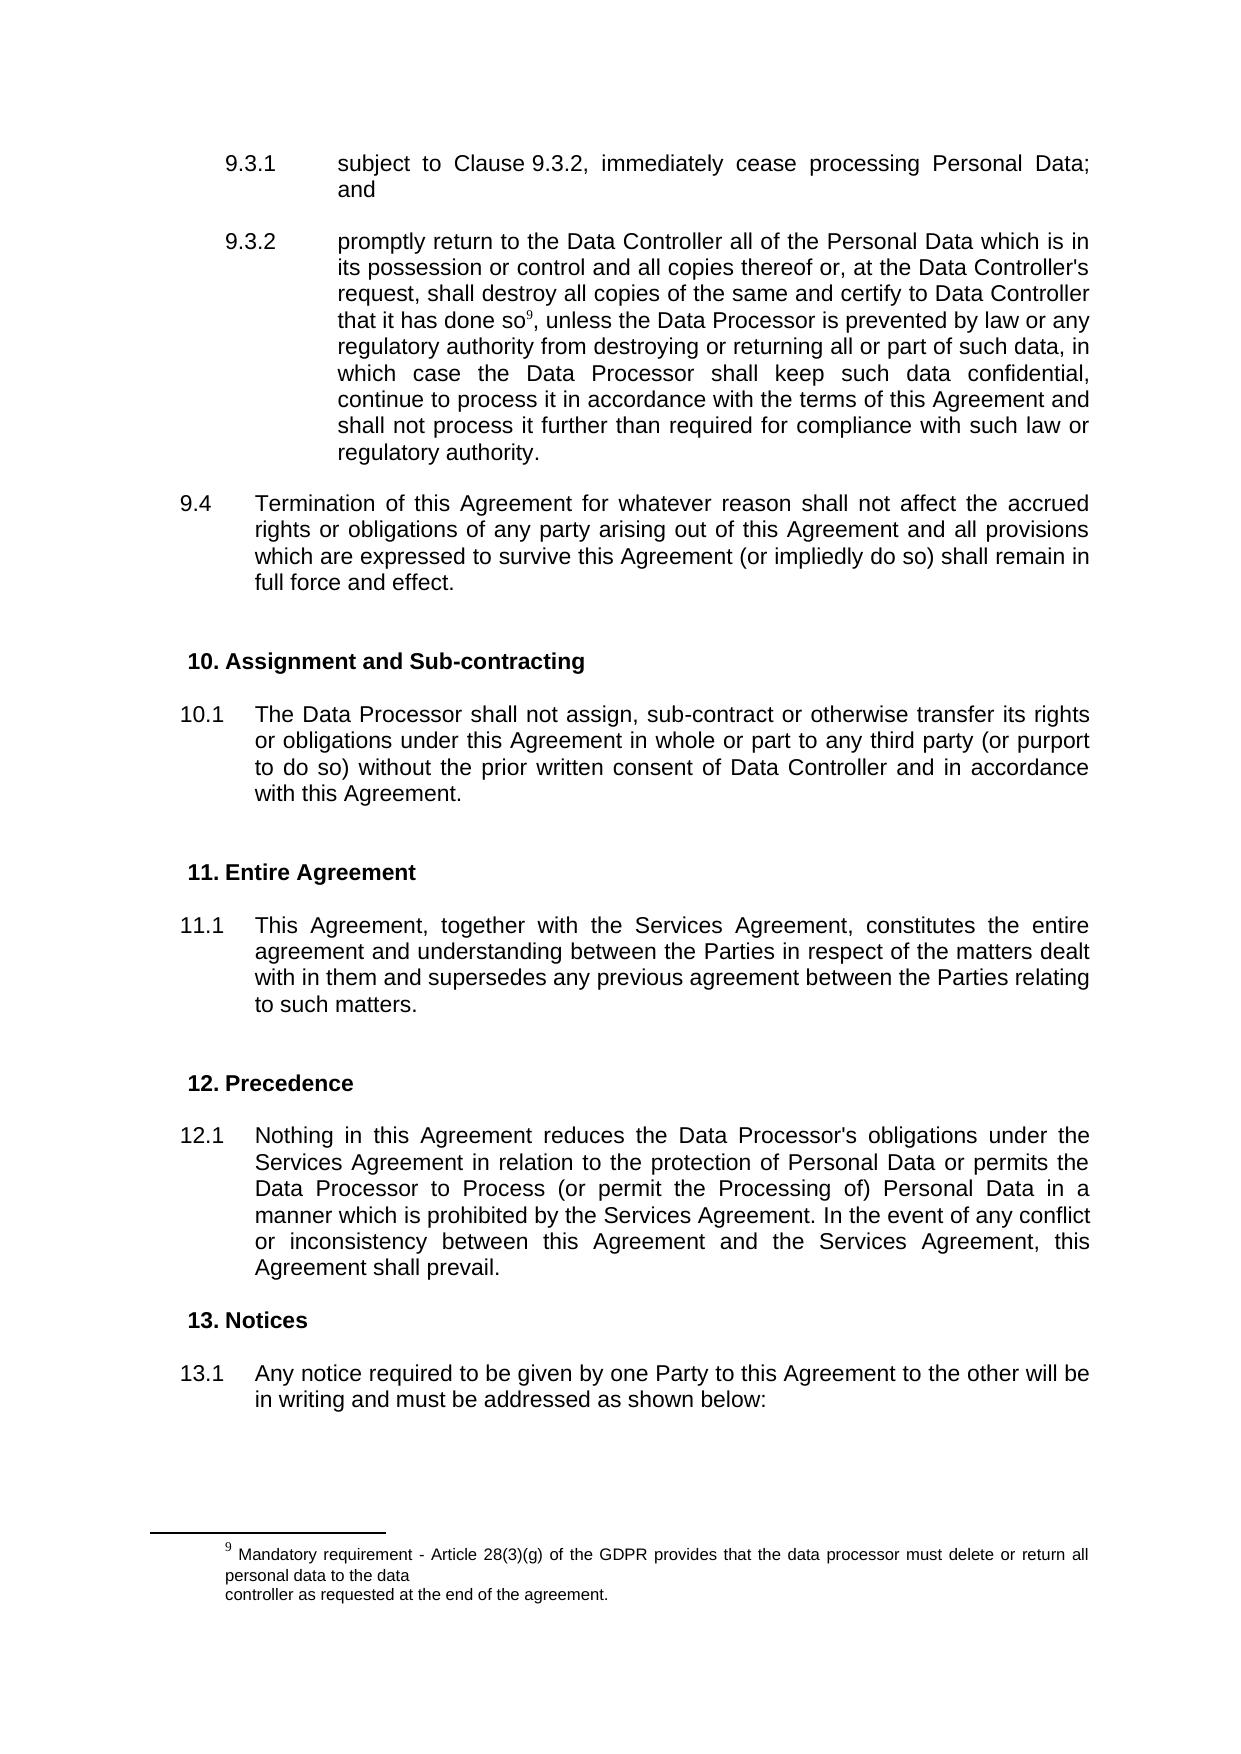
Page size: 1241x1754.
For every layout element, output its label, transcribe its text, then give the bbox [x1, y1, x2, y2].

list Any notice required to be given by one Party to this Agreement to the other will be in writing and must be addressed as shown below: [179, 1360, 1090, 1412]
list Termination of this Agreement for whatever reason shall not affect the accrued rights or obligations of any party arising out of this Agreement and all provisions which are expressed to survive this Agreement (or impliedly do so) shall remain in full force and effect. [179, 490, 1090, 595]
list Notices [187, 1307, 1090, 1333]
list Precedence [187, 1070, 1090, 1096]
list The Data Processor shall not assign, sub-contract or otherwise transfer its rights or obligations under this Agreement in whole or part to any third party (or purport to do so) without the prior written consent of Data Controller and in accordance with this Agreement. [179, 701, 1090, 806]
list Entire Agreement [187, 859, 1090, 885]
list This Agreement, together with the Services Agreement, constitutes the entire agreement and understanding between the Parties in respect of the matters dealt with in them and supersedes any previous agreement between the Parties relating to such matters. [179, 912, 1090, 1017]
list Assignment and Sub-contracting [187, 648, 1090, 674]
list promptly return to the Data Controller all of the Personal Data which is in its possession or control and all copies thereof or, at the Data Controller's request, shall destroy all copies of the same and certify to Data Controller that it has done so, unless the Data Processor is prevented by law or any regulatory authority from destroying or returning all or part of such data, in which case the Data Processor shall keep such data confidential, continue to process it in accordance with the terms of this Agreement and shall not process it further than required for compliance with such law or regulatory authority. [225, 228, 1090, 465]
list subject to Clause 9.3.2, immediately cease processing Personal Data; and [225, 150, 1090, 203]
list Nothing in this Agreement reduces the Data Processor's obligations under the Services Agreement in relation to the protection of Personal Data or permits the Data Processor to Process (or permit the Processing of) Personal Data in a manner which is prohibited by the Services Agreement. In the event of any conflict or inconsistency between this Agreement and the Services Agreement, this Agreement shall prevail. [179, 1122, 1090, 1281]
